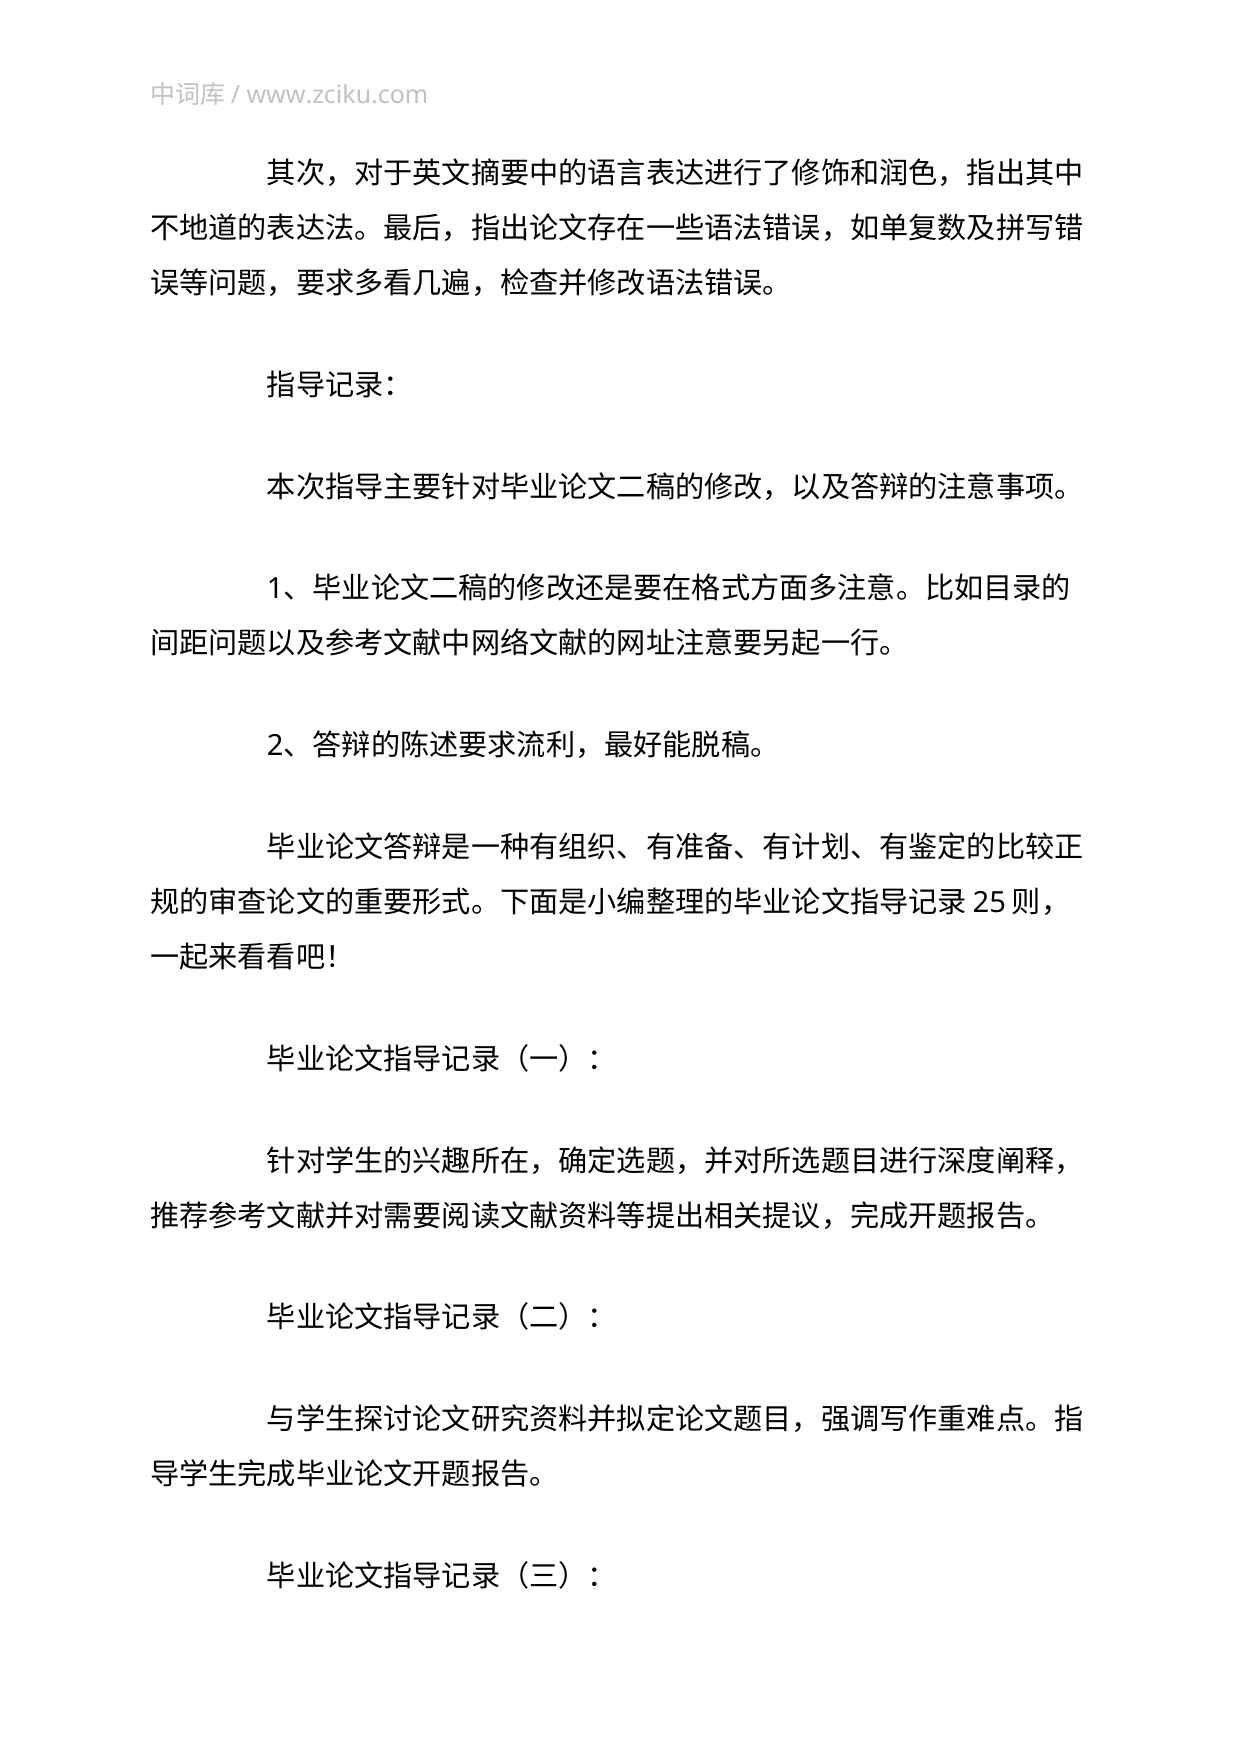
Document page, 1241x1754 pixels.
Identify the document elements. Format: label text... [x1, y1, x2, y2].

text 其次，对于英文摘要中的语言表达进行了修饰和润色，指出其中不地道的表达法。最后，指出论文存在一些语法错误，如单复数及拼写错误等问题，要求多看几遍，检查并修改语法错误。 [150, 150, 1090, 302]
text 2、答辩的陈述要求流利，最好能脱稿。 [150, 722, 1090, 764]
text 毕业论文指导记录（三）： [150, 1552, 1090, 1595]
text 本次指导主要针对毕业论文二稿的修改，以及答辩的注意事项。 [150, 463, 1090, 506]
text 毕业论文指导记录（二）： [150, 1294, 1090, 1336]
text 毕业论文指导记录（一）： [150, 1036, 1090, 1078]
text 毕业论文答辩是一种有组织、有准备、有计划、有鉴定的比较正规的审查论文的重要形式。下面是小编整理的毕业论文指导记录25则，一起来看看吧！ [150, 824, 1090, 976]
text 与学生探讨论文研究资料并拟定论文题目，强调写作重难点。指导学生完成毕业论文开题报告。 [150, 1396, 1090, 1493]
text 1、毕业论文二稿的修改还是要在格式方面多注意。比如目录的间距问题以及参考文献中网络文献的网址注意要另起一行。 [150, 565, 1090, 662]
text 针对学生的兴趣所在，确定选题，并对所选题目进行深度阐释，推荐参考文献并对需要阅读文献资料等提出相关提议，完成开题报告。 [150, 1137, 1090, 1234]
text 指导记录： [150, 362, 1090, 404]
